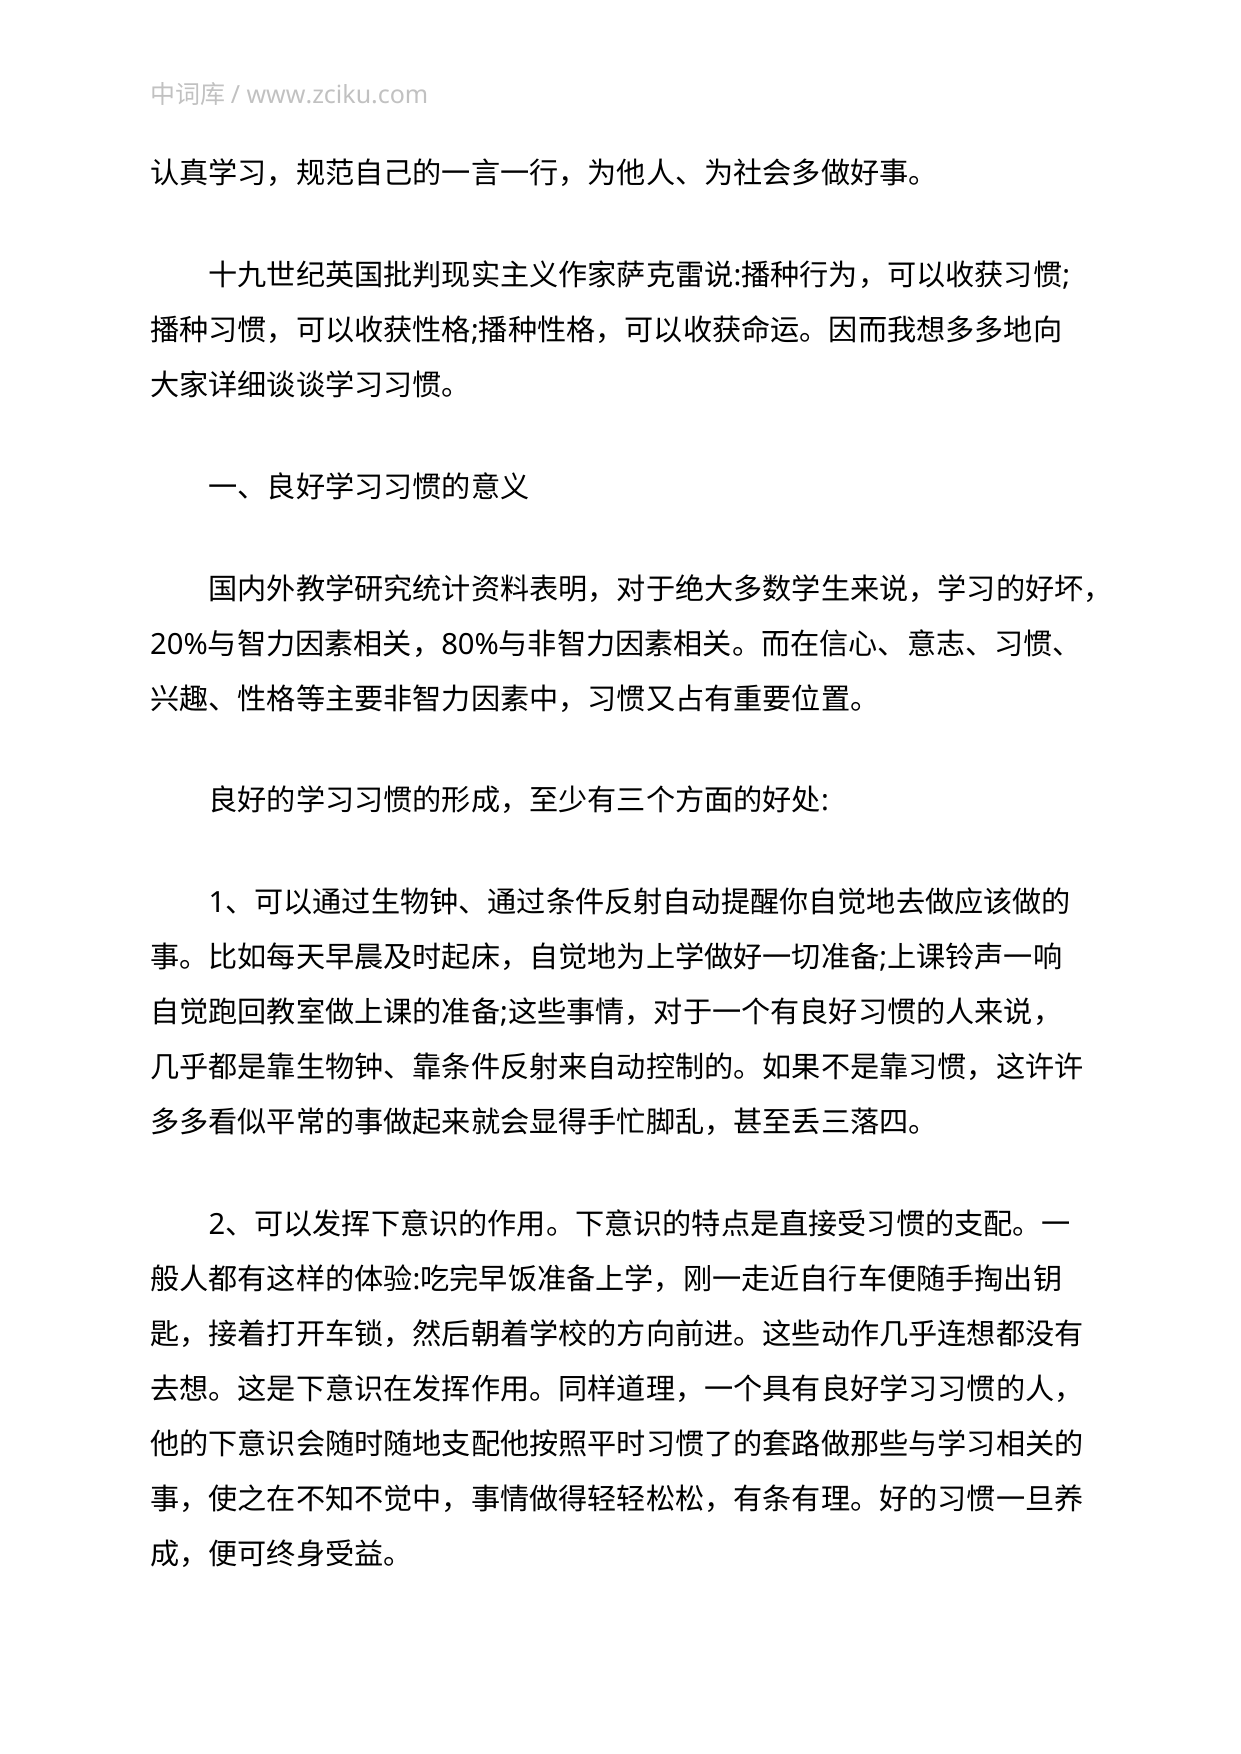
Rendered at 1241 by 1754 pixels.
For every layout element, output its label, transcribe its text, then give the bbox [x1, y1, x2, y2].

text 2、可以发挥下意识的作用。下意识的特点是直接受习惯的支配。一般人都有这样的体验:吃完早饭准备上学，刚一走近自行车便随手掏出钥匙，接着打开车锁，然后朝着学校的方向前进。这些动作几乎连想都没有去想。这是下意识在发挥作用。同样道理，一个具有良好学习习惯的人，他的下意识会随时随地支配他按照平时习惯了的套路做那些与学习相关的事，使之在不知不觉中，事情做得轻轻松松，有条有理。好的习惯一旦养成，便可终身受益。 [150, 1201, 1090, 1572]
text 一、良好学习习惯的意义 [150, 463, 1090, 506]
text 十九世纪英国批判现实主义作家萨克雷说:播种行为，可以收获习惯;播种习惯，可以收获性格;播种性格，可以收获命运。因而我想多多地向大家详细谈谈学习习惯。 [150, 252, 1090, 404]
text 国内外教学研究统计资料表明，对于绝大多数学生来说，学习的好坏，20%与智力因素相关，80%与非智力因素相关。而在信心、意志、习惯、兴趣、性格等主要非智力因素中，习惯又占有重要位置。 [150, 565, 1090, 717]
text 1、可以通过生物钟、通过条件反射自动提醒你自觉地去做应该做的事。比如每天早晨及时起床，自觉地为上学做好一切准备;上课铃声一响自觉跑回教室做上课的准备;这些事情，对于一个有良好习惯的人来说，几乎都是靠生物钟、靠条件反射来自动控制的。如果不是靠习惯，这许许多多看似平常的事做起来就会显得手忙脚乱，甚至丢三落四。 [150, 879, 1090, 1141]
text 良好的学习习惯的形成，至少有三个方面的好处: [150, 777, 1090, 819]
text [150, 150, 1090, 192]
